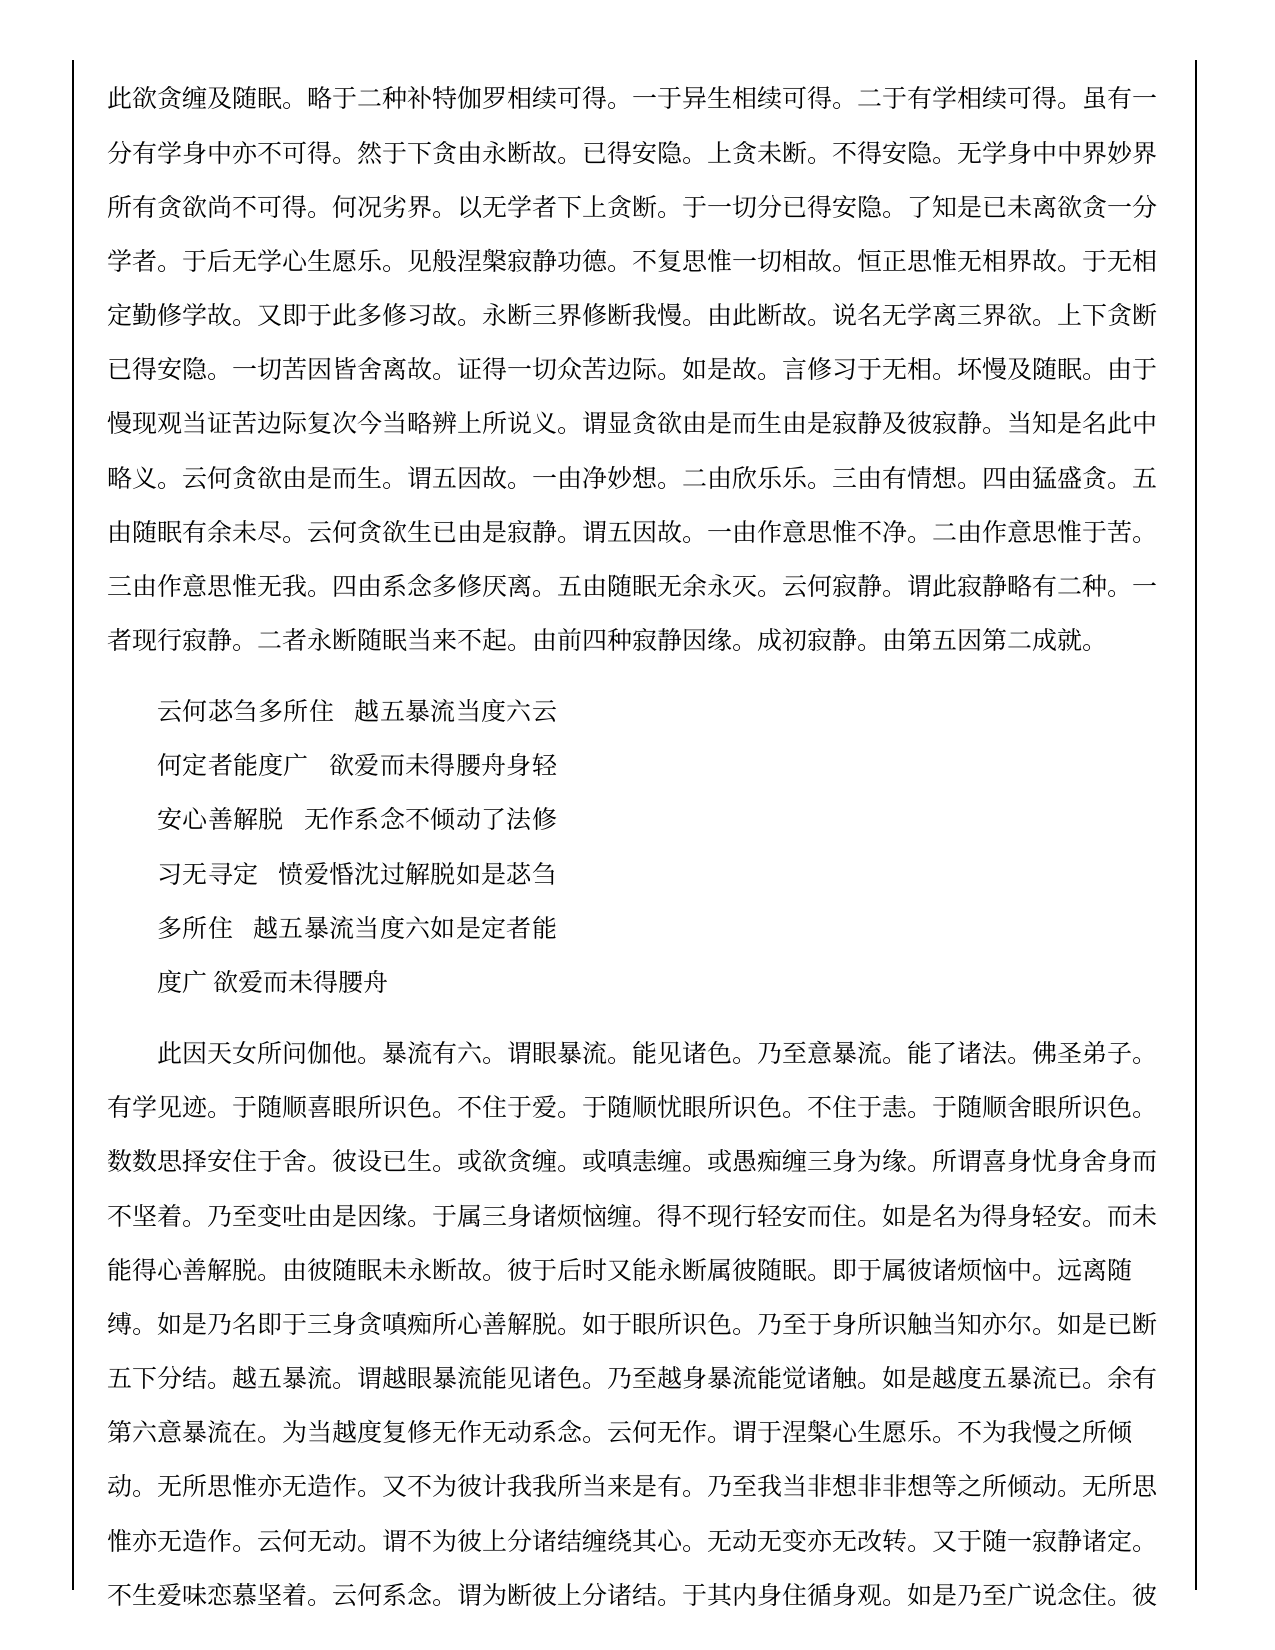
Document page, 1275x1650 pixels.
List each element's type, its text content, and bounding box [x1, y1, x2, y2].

text 此欲贪缠及随眠。略于二种补特伽罗相续可得。一于异生相续可得。二于有学相续可得。虽有一分有学身中亦不可得。然于下贪由永断故。已得安隐。上贪未断。不得安隐。无学身中中界妙界所有贪欲尚不可得。何况劣界。以无学者下上贪断。于一切分已得安隐。了知是已未离欲贪一分学者。于后无学心生愿乐。见般涅槃寂静功德。不复思惟一切相故。恒正思惟无相界故。于无相定勤修学故。又即于此多修习故。永断三界修断我慢。由此断故。说名无学离三界欲。上下贪断已得安隐。一切苦因皆舍离故。证得一切众苦边际。如是故。言修习于无相。坏慢及随眠。由于慢现观当证苦边际复次今当略辨上所说义。谓显贪欲由是而生由是寂静及彼寂静。当知是名此中略义。云何贪欲由是而生。谓五因故。一由净妙想。二由欣乐乐。三由有情想。四由猛盛贪。五由随眠有余未尽。云何贪欲生已由是寂静。谓五因故。一由作意思惟不净。二由作意思惟于苦。三由作意思惟无我。四由系念多修厌离。五由随眠无余永灭。云何寂静。谓此寂静略有二种。一者现行寂静。二者永断随眠当来不起。由前四种寂静因缘。成初寂静。由第五因第二成就。 [107, 79, 1159, 657]
text 云何苾刍多所住 越五暴流当度六云何定者能度广 欲爱而未得腰舟身轻安心善解脱 无作系念不倾动了法修习无寻定 愤爱惛沈过解脱如是苾刍多所住 越五暴流当度六如是定者能度广 欲爱而未得腰舟 [157, 692, 558, 999]
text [107, 1034, 1159, 1611]
